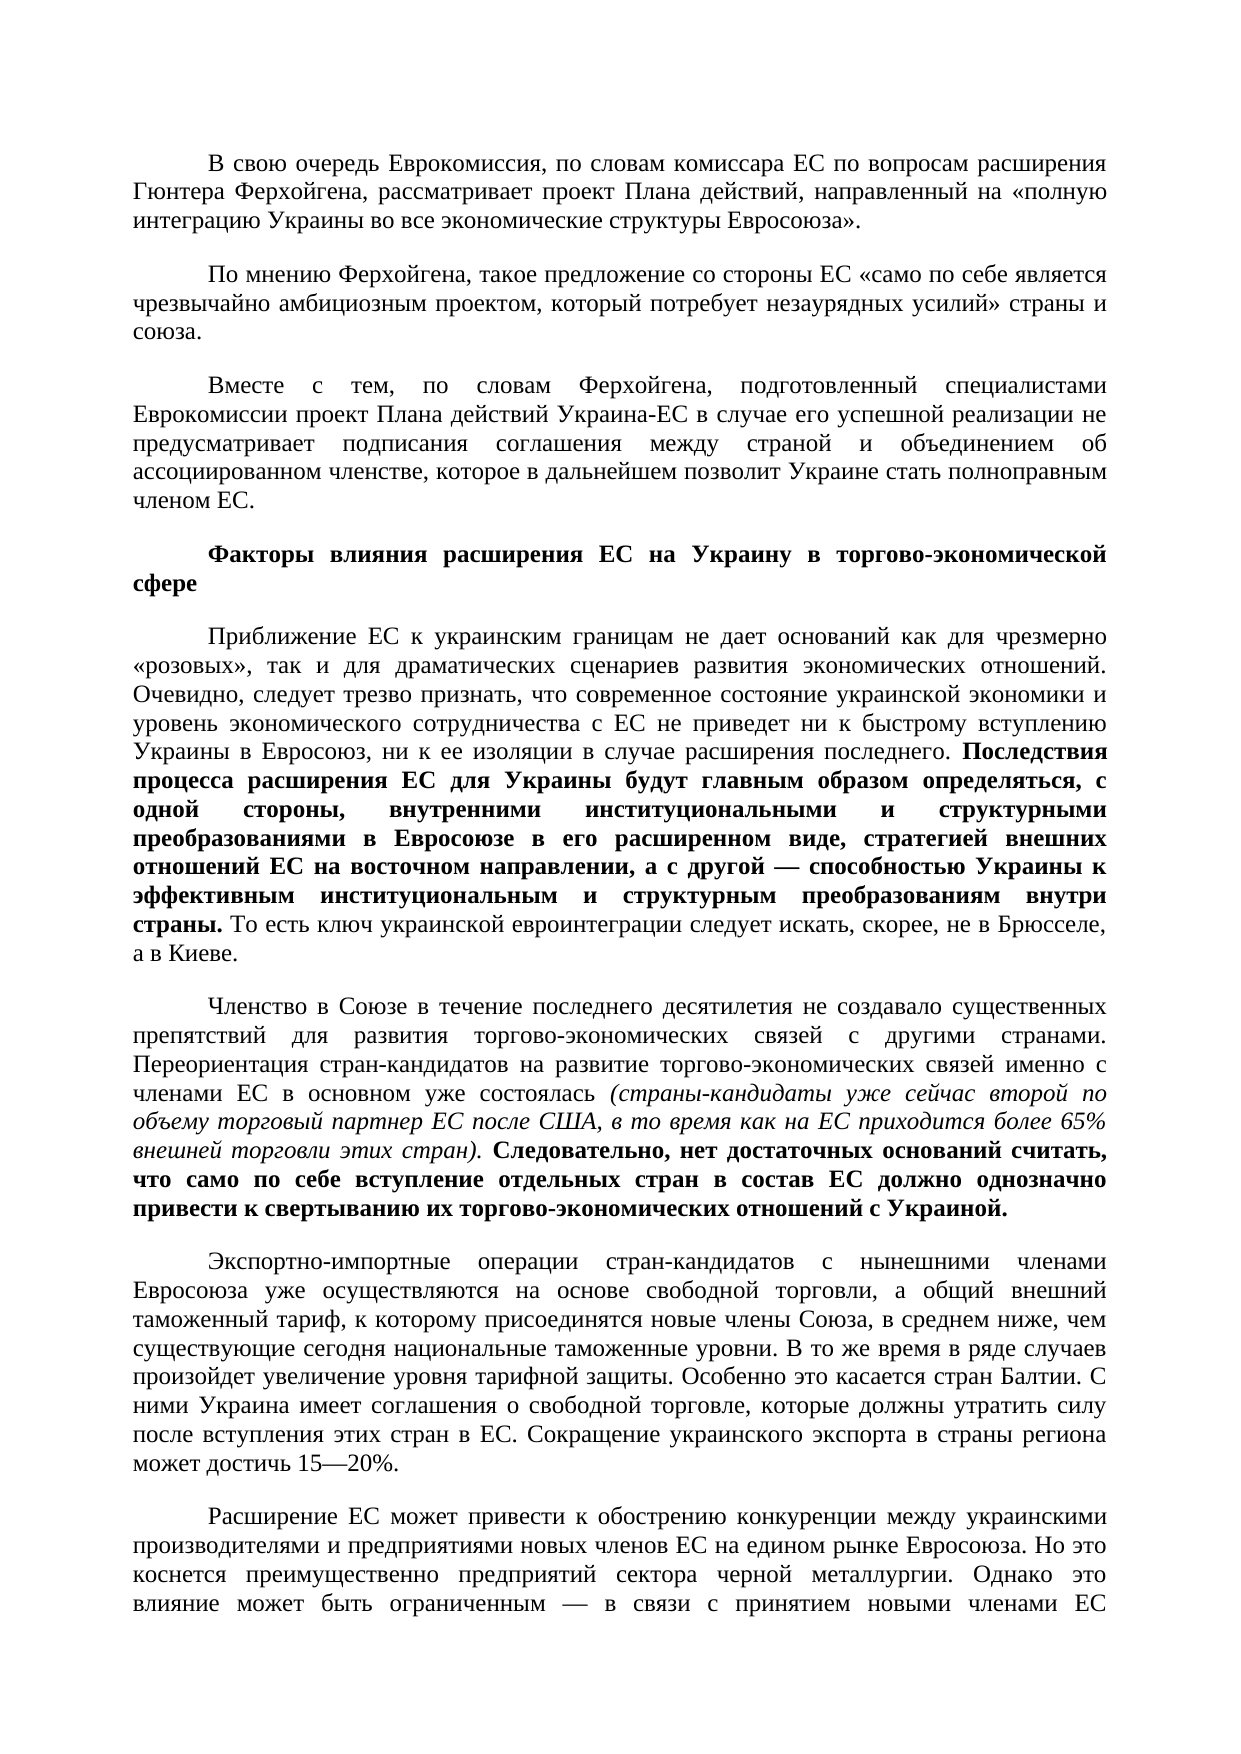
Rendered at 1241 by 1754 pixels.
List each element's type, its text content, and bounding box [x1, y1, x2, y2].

text Экспортно-импортные операции стран-кандидатов с нынешними членами Евросоюза уже осуществляются на основе свободной торговли, а общий внешний таможенный тариф, к которому присоединятся новые члены Союза, в среднем ниже, чем существующие сегодня национальные таможенные уровни. В то же время в ряде случаев произойдет увеличение уровня тарифной защиты. Особенно это касается стран Балтии. С ними Украина имеет соглашения о свободной торговле, которые должны утратить силу после вступления этих стран в ЕС. Сокращение украинского экспорта в страны региона может достичь 15—20%. [133, 1246, 1108, 1476]
text По мнению Ферхойгена, такое предложение со стороны ЕС «само по себе является чрезвычайно амбициозным проектом, который потребует незаурядных усилий» страны и союза. [133, 259, 1108, 345]
text Вместе с тем, по словам Ферхойгена, подготовленный специалистами Еврокомиссии проект Плана действий Украина-ЕС в случае его успешной реализации не предусматривает подписания соглашения между страной и объединением об ассоциированном членстве, которое в дальнейшем позволит Украине стать полноправным членом ЕС. [133, 370, 1108, 514]
text Факторы влияния расширения ЕС на Украину в торгово-экономической сфере [133, 539, 1108, 596]
text Приближение ЕС к украинским границам не дает оснований как для чрезмерно «розовых», так и для драматических сценариев развития экономических отношений. Очевидно, следует трезво признать, что современное состояние украинской экономики и уровень экономического сотрудничества с ЕС не приведет ни к быстрому вступлению Украины в Евросоюз, ни к ее изоляции в случае расширения последнего. Последствия процесса расширения ЕС для Украины будут главным образом определяться, с одной стороны, внутренними институциональными и структурными преобразованиями в Евросоюзе в его расширенном виде, стратегией внешних отношений ЕС на восточном направлении, а с другой — способностью Украины к эффективным институциональным и структурным преобразованиям внутри страны. То есть ключ украинской евроинтеграции следует искать, скорее, не в Брюсселе, а в Киеве. [133, 621, 1108, 966]
text Членство в Союзе в течение последнего десятилетия не создавало существенных препятствий для развития торгово-экономических связей с другими странами. Переориентация стран-кандидатов на развитие торгово-экономических связей именно с членами ЕС в основном уже состоялась (страны-кандидаты уже сейчас второй по объему торговый партнер ЕС после США, в то время как на ЕС приходится более 65% внешней торговли этих стран). Следовательно, нет достаточных оснований считать, что само по себе вступление отдельных стран в состав ЕС должно однозначно привести к свертыванию их торгово-экономических отношений с Украиной. [133, 991, 1108, 1221]
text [133, 1501, 1108, 1616]
text В свою очередь Еврокомиссия, по словам комиссара ЕС по вопросам расширения Гюнтера Ферхойгена, рассматривает проект Плана действий, направленный на «полную интеграцию Украины во все экономические структуры Евросоюза». [133, 148, 1108, 234]
